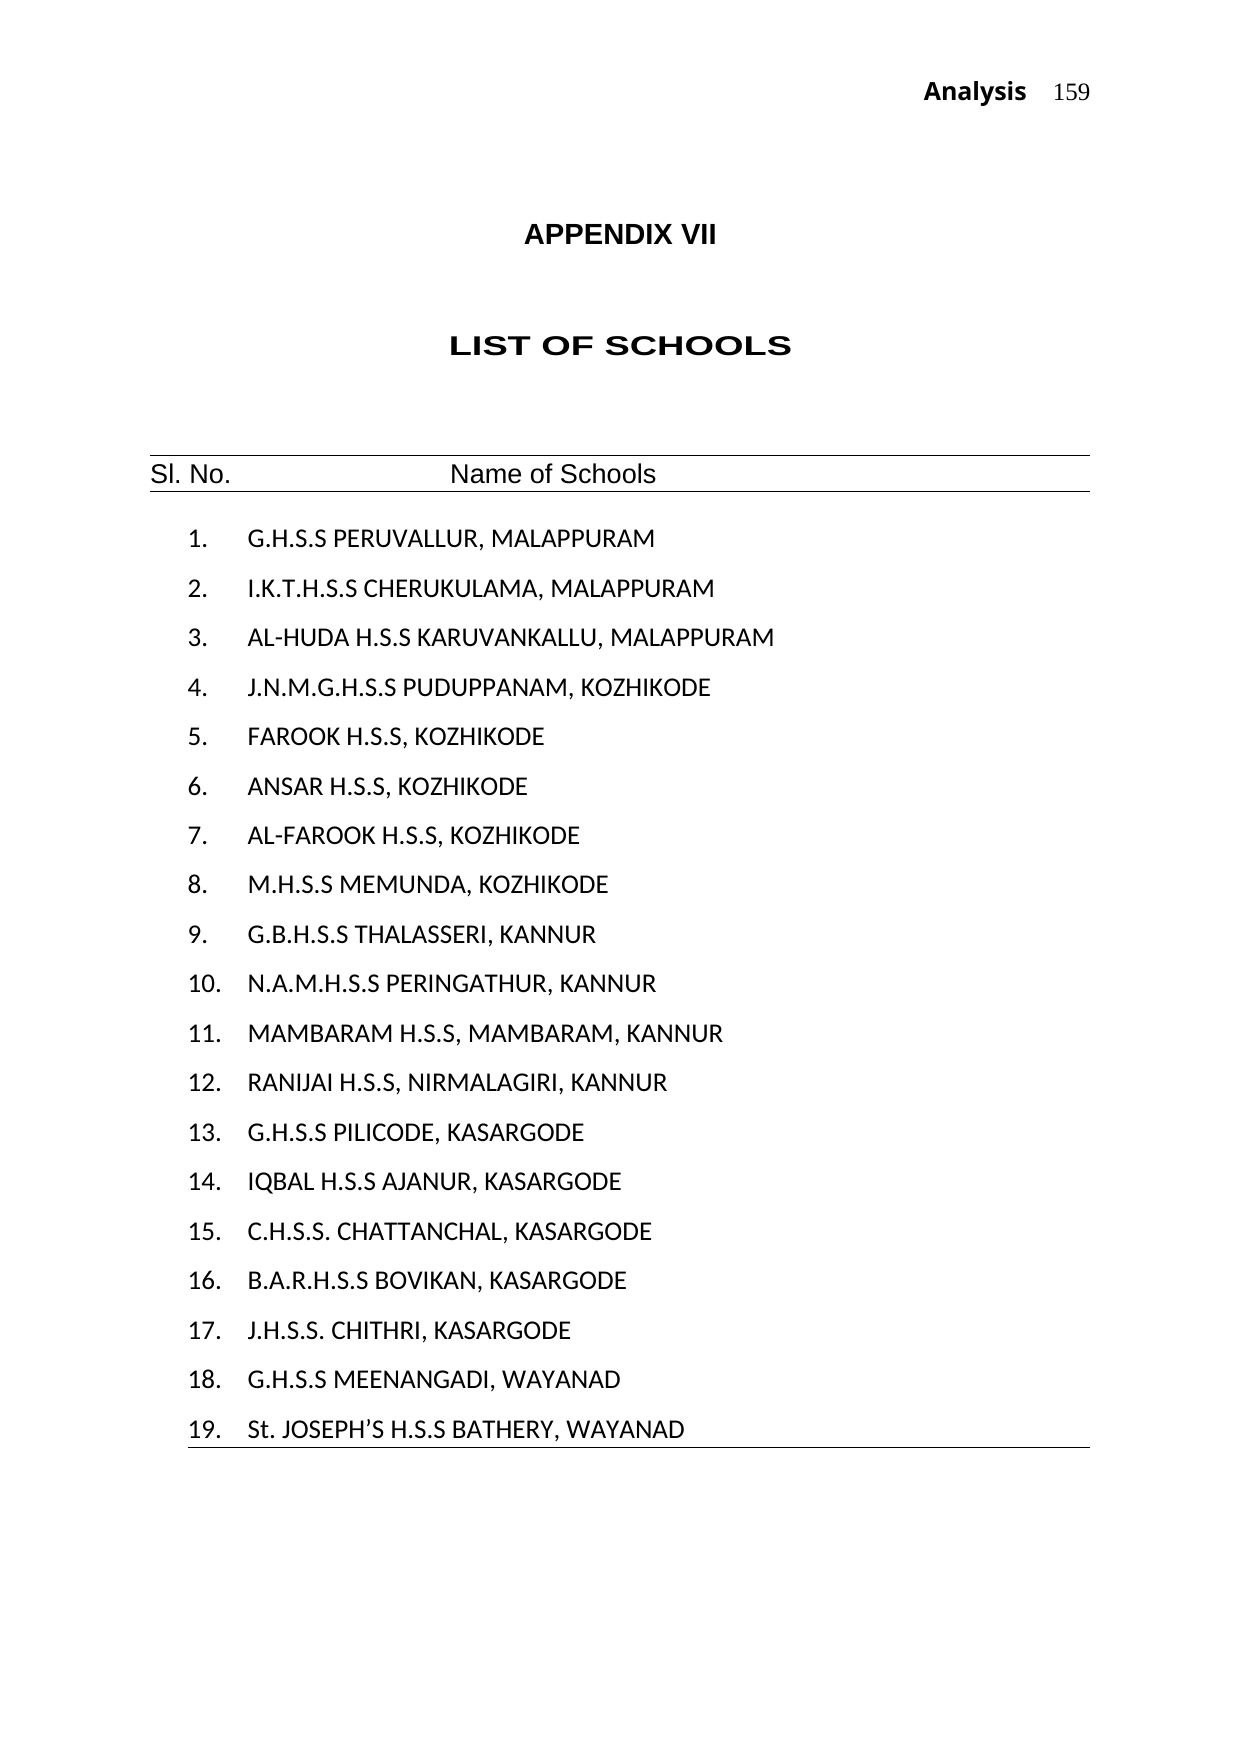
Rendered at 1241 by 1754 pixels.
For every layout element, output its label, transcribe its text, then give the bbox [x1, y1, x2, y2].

list AL-HUDA H.S.S KARUVANKALLU, MALAPPURAM [187, 620, 1090, 653]
list C.H.S.S. CHATTANCHAL, KASARGODE [187, 1214, 1090, 1247]
list AL-FAROOK H.S.S, KOZHIKODE [187, 818, 1090, 851]
list I.K.T.H.S.S CHERUKULAMA, MALAPPURAM [187, 571, 1090, 604]
list St. JOSEPH’S H.S.S BATHERY, WAYANAD [187, 1412, 1090, 1448]
list G.H.S.S PILICODE, KASARGODE [187, 1115, 1090, 1148]
list IQBAL H.S.S AJANUR, KASARGODE [187, 1164, 1090, 1198]
list M.H.S.S MEMUNDA, KOZHIKODE [187, 868, 1090, 901]
subtitle APPENDIX VII [150, 217, 1090, 251]
list G.B.H.S.S THALASSERI, KANNUR [187, 917, 1090, 950]
list ANSAR H.S.S, KOZHIKODE [187, 769, 1090, 802]
list J.H.S.S. CHITHRI, KASARGODE [187, 1313, 1090, 1346]
list N.A.M.H.S.S PERINGATHUR, KANNUR [187, 967, 1090, 1000]
list MAMBARAM H.S.S, MAMBARAM, KANNUR [187, 1016, 1090, 1049]
list RANIJAI H.S.S, NIRMALAGIRI, KANNUR [187, 1066, 1090, 1099]
list FAROOK H.S.S, KOZHIKODE [187, 719, 1090, 752]
list B.A.R.H.S.S BOVIKAN, KASARGODE [187, 1263, 1090, 1297]
subtitle LIST OF SCHOOLS [150, 330, 1090, 361]
list J.N.M.G.H.S.S PUDUPPANAM, KOZHIKODE [187, 670, 1090, 703]
list G.H.S.S PERUVALLUR, MALAPPURAM [187, 521, 1090, 554]
subtitle Sl. No. Name of Schools [150, 456, 1090, 491]
list G.H.S.S MEENANGADI, WAYANAD [187, 1362, 1090, 1396]
